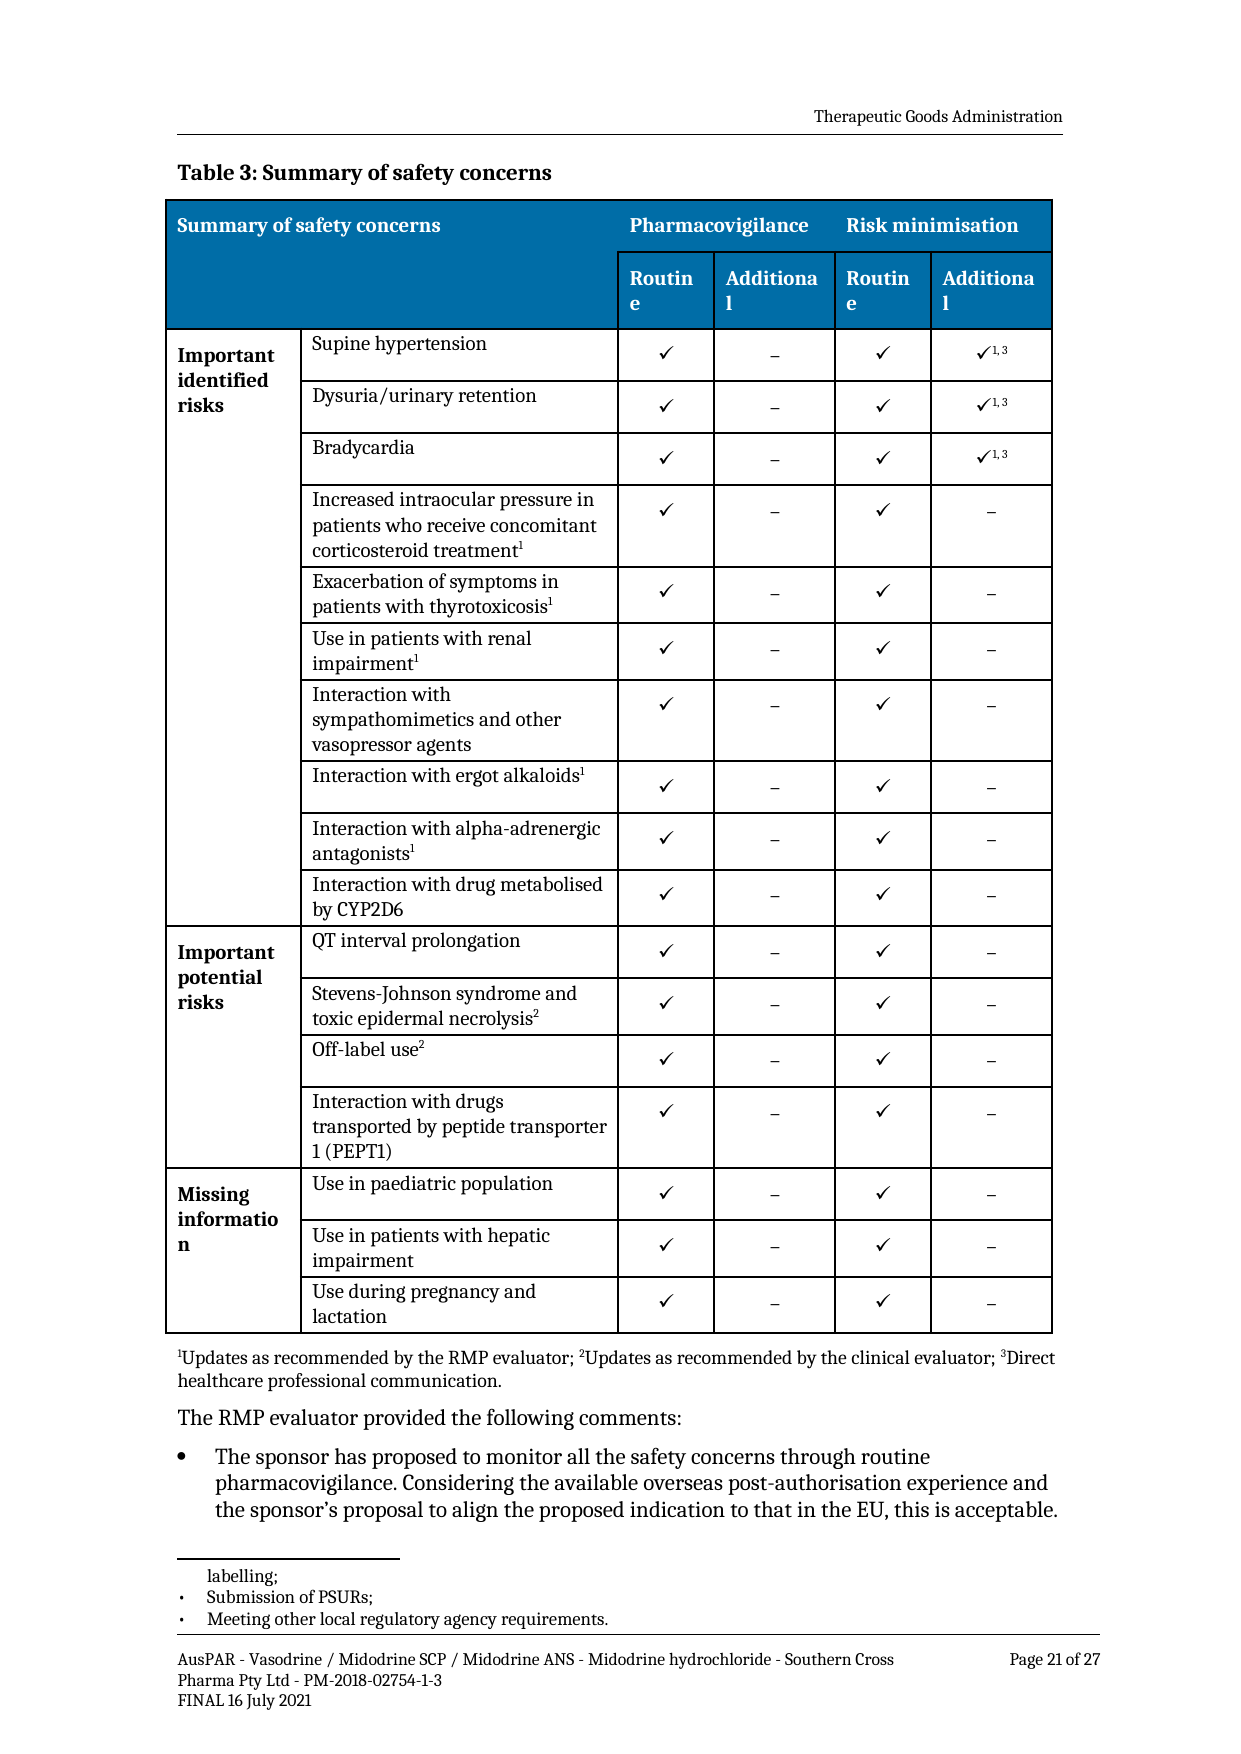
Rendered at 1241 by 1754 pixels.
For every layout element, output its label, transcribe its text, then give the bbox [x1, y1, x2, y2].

table_cell – [715, 486, 834, 566]
table_cell [619, 1088, 713, 1167]
table_cell – [932, 1278, 1051, 1332]
table_cell Use in patients with renal impairment1 [302, 624, 617, 678]
table_cell Important potential risks [167, 927, 300, 1167]
table_cell [836, 382, 930, 432]
table_header Risk minimisation [835, 201, 1051, 251]
table_cell Additional [715, 253, 834, 328]
table_cell Off-label use2 [302, 1036, 617, 1086]
table_cell [836, 1169, 930, 1219]
table_cell – [715, 1088, 834, 1167]
table_cell – [715, 330, 834, 380]
table_cell – [932, 486, 1051, 566]
table_header Summary of safety concerns [167, 201, 618, 328]
table_cell 1, 3 [932, 434, 1051, 484]
table_cell – [715, 1036, 834, 1086]
table_cell [619, 330, 713, 380]
table_cell – [715, 927, 834, 977]
table_cell [836, 330, 930, 380]
table_cell [836, 814, 930, 868]
table_cell [836, 1278, 930, 1332]
table_cell Interaction with ergot alkaloids1 [302, 762, 617, 812]
table_cell Important identified risks [167, 330, 300, 925]
table_cell [619, 382, 713, 432]
table_cell – [715, 681, 834, 760]
table_cell [836, 979, 930, 1033]
table_cell – [715, 871, 834, 925]
table_cell [619, 1036, 713, 1086]
table_header Pharmacovigilance [618, 201, 835, 251]
table_cell [836, 624, 930, 678]
table_cell Interaction with sympathomimetics and other vasopressor agents [302, 681, 617, 760]
table_cell [619, 486, 713, 566]
table_cell [836, 762, 930, 812]
table_cell [836, 1221, 930, 1276]
table_cell Routine [619, 253, 713, 328]
table_cell Use in paediatric population [302, 1169, 617, 1219]
table_cell [836, 434, 930, 484]
table_cell [836, 486, 930, 566]
table_cell [836, 1088, 930, 1167]
table_cell [619, 1278, 713, 1332]
table_cell [619, 871, 713, 925]
table_cell [619, 624, 713, 678]
table_cell – [715, 762, 834, 812]
table_cell [836, 871, 930, 925]
list The sponsor has proposed to monitor all the safety concerns through routine pharmacovigilance. Considering the available overseas post-authorisation experience and the sponsor’s proposal to align the proposed indication to that in the EU, this is acceptable. [177, 1444, 1063, 1523]
table_cell [619, 434, 713, 484]
table_cell QT interval prolongation [302, 927, 617, 977]
table_cell – [715, 624, 834, 678]
table_cell – [715, 568, 834, 622]
table_cell Dysuria/urinary retention [302, 382, 617, 432]
table_cell Interaction with drug metabolised by CYP2D6 [302, 871, 617, 925]
table_cell [619, 1169, 713, 1219]
text The RMP evaluator provided the following comments: [177, 1405, 1063, 1431]
table_cell – [932, 871, 1051, 925]
table_cell 1, 3 [932, 382, 1051, 432]
table_cell – [932, 1036, 1051, 1086]
table_cell – [932, 762, 1051, 812]
table_cell – [932, 1221, 1051, 1276]
table_cell [619, 979, 713, 1033]
table_cell – [932, 624, 1051, 678]
table_cell [836, 568, 930, 622]
table_cell [619, 568, 713, 622]
table_cell – [715, 1169, 834, 1219]
table_cell 1, 3 [932, 330, 1051, 380]
table_cell Additional [932, 253, 1051, 328]
table_cell [619, 681, 713, 760]
table_cell [836, 681, 930, 760]
table_cell [836, 927, 930, 977]
table_cell – [715, 814, 834, 868]
table_cell – [715, 979, 834, 1033]
table_cell Exacerbation of symptoms in patients with thyrotoxicosis1 [302, 568, 617, 622]
table_cell – [932, 927, 1051, 977]
table_cell – [715, 434, 834, 484]
table_cell – [715, 1278, 834, 1332]
table_cell [619, 927, 713, 977]
table_cell [619, 1221, 713, 1276]
table_cell Supine hypertension [302, 330, 617, 380]
table_cell – [932, 979, 1051, 1033]
table_cell Routine [836, 253, 930, 328]
table_cell – [932, 681, 1051, 760]
table_cell – [932, 1088, 1051, 1167]
table_cell [836, 1036, 930, 1086]
table_cell [619, 814, 713, 868]
table_cell – [932, 814, 1051, 868]
table_cell Use during pregnancy and lactation [302, 1278, 617, 1332]
table_cell Stevens-Johnson syndrome and toxic epidermal necrolysis2 [302, 979, 617, 1033]
table_cell – [715, 382, 834, 432]
table_cell Interaction with drugs transported by peptide transporter 1 (PEPT1) [302, 1088, 617, 1167]
table_cell Bradycardia [302, 434, 617, 484]
table_cell [619, 762, 713, 812]
table_cell Use in patients with hepatic impairment [302, 1221, 617, 1276]
table_cell – [932, 1169, 1051, 1219]
table_cell Missing information [167, 1169, 300, 1332]
text 1Updates as recommended by the RMP evaluator; 2Updates as recommended by the clinical evaluator; 3Direct healthcare professional communication. [177, 1347, 1063, 1392]
table_cell Interaction with alpha-adrenergic antagonists1 [302, 814, 617, 868]
table_cell – [715, 1221, 834, 1276]
table_cell – [932, 568, 1051, 622]
table_cell Increased intraocular pressure in patients who receive concomitant corticosteroid treatment1 [302, 486, 617, 566]
